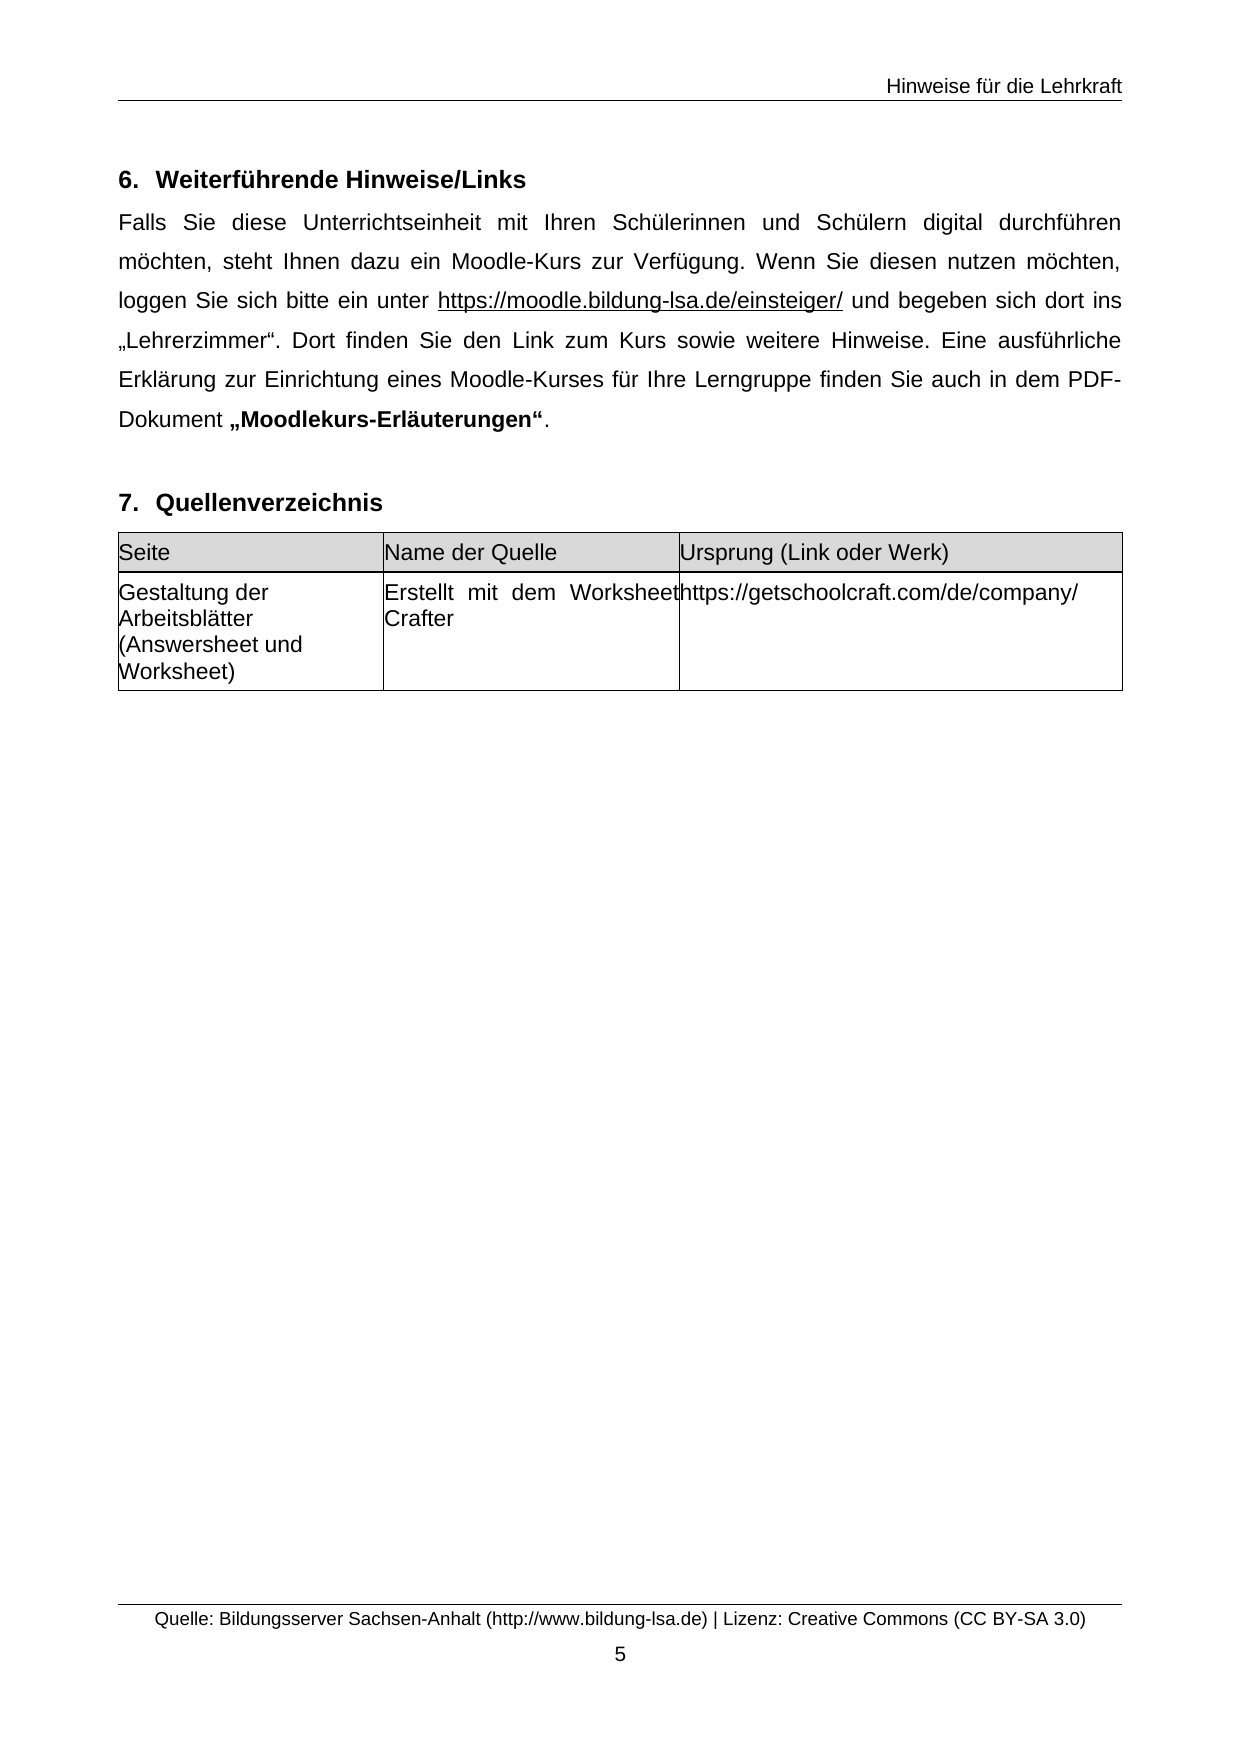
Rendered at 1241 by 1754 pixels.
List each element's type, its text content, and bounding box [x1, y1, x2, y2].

list Weiterführende Hinweise/Links [118, 165, 1122, 194]
text Falls Sie diese Unterrichtseinheit mit Ihren Schülerinnen und Schülern digital durchführen möchten, steht Ihnen dazu ein Moodle-Kurs zur Verfügung. Wenn Sie diesen nutzen möchten, loggen Sie sich bitte ein unter https://moodle.bildung-lsa.de/einsteiger/ und begeben sich dort ins „Lehrerzimmer“. Dort finden Sie den Link zum Kurs sowie weitere Hinweise. Eine ausführliche Erklärung zur Einrichtung eines Moodle-Kurses für Ihre Lerngruppe finden Sie auch in dem PDF-Dokument „Moodlekurs-Erläuterungen“. [118, 208, 1122, 432]
table_header Name der Quelle [384, 533, 679, 571]
table_header Ursprung (Link oder Werk) [680, 533, 1122, 571]
table_cell Gestaltung der Arbeitsblätter (Answersheet und Worksheet) [119, 573, 383, 690]
list Quellenverzeichnis [118, 488, 1122, 517]
table_cell Erstellt mit dem Worksheet Crafter [384, 573, 679, 690]
table_header Seite [119, 533, 383, 571]
table_cell https://getschoolcraft.com/de/company/ [680, 573, 1122, 690]
